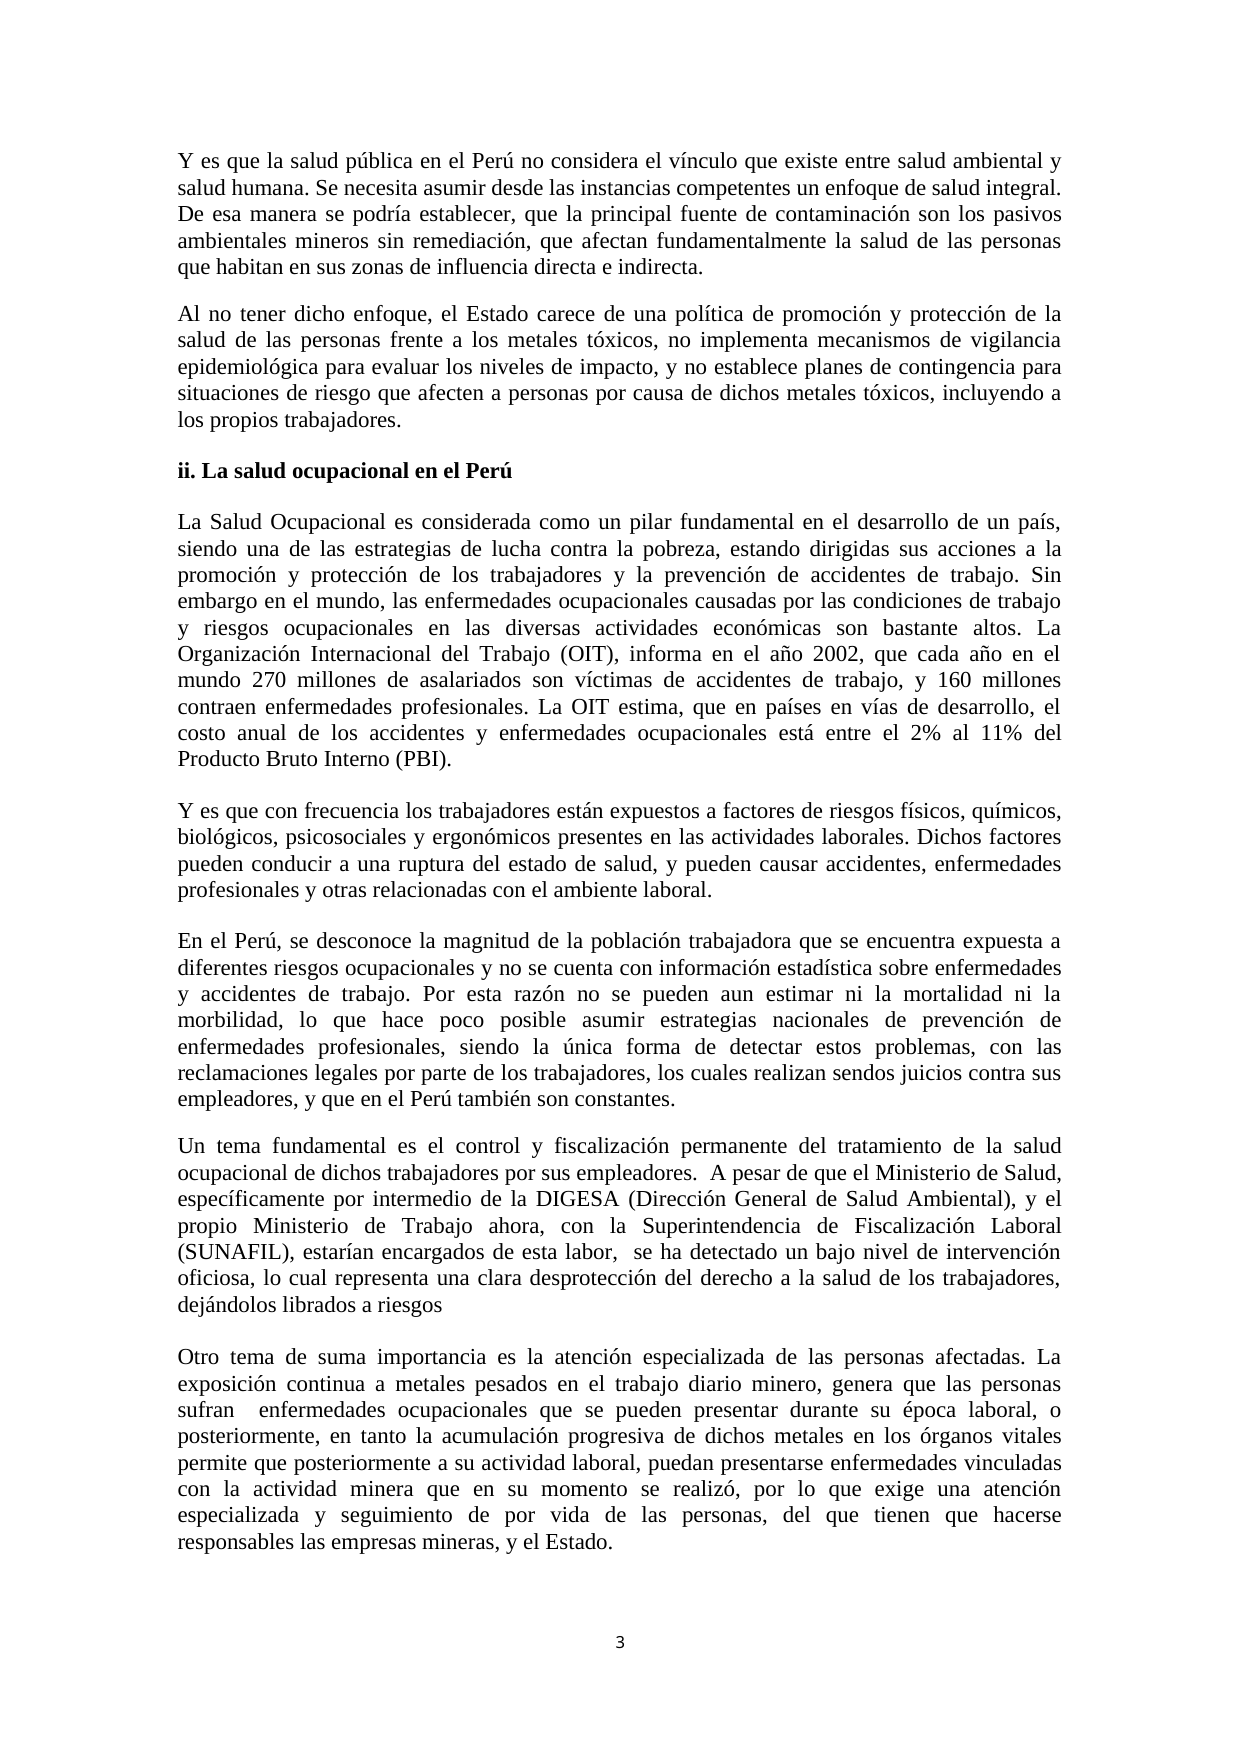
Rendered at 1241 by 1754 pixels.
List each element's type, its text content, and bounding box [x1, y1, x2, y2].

text Al no tener dicho enfoque, el Estado carece de una política de promoción y protección de la salud de las personas frente a los metales tóxicos, no implementa mecanismos de vigilancia epidemiológica para evaluar los niveles de impacto, y no establece planes de contingencia para situaciones de riesgo que afecten a personas por causa de dichos metales tóxicos, incluyendo a los propios trabajadores. [177, 300, 1063, 432]
text Y es que la salud pública en el Perú no considera el vínculo que existe entre salud ambiental y salud humana. Se necesita asumir desde las instancias competentes un enfoque de salud integral. De esa manera se podría establecer, que la principal fuente de contaminación son los pasivos ambientales mineros sin remediación, que afectan fundamentalmente la salud de las personas que habitan en sus zonas de influencia directa e indirecta. [177, 148, 1063, 279]
text Y es que con frecuencia los trabajadores están expuestos a factores de riesgos físicos, químicos, biológicos, psicosociales y ergonómicos presentes en las actividades laborales. Dichos factores pueden conducir a una ruptura del estado de salud, y pueden causar accidentes, enfermedades profesionales y otras relacionadas con el ambiente laboral. [177, 797, 1063, 902]
text En el Perú, se desconoce la magnitud de la población trabajadora que se encuentra expuesta a diferentes riesgos ocupacionales y no se cuenta con información estadística sobre enfermedades y accidentes de trabajo. Por esta razón no se pueden aun estimar ni la mortalidad ni la morbilidad, lo que hace poco posible asumir estrategias nacionales de prevención de enfermedades profesionales, siendo la única forma de detectar estos problemas, con las reclamaciones legales por parte de los trabajadores, los cuales realizan sendos juicios contra sus empleadores, y que en el Perú también son constantes. [177, 927, 1063, 1112]
text Otro tema de suma importancia es la atención especializada de las personas afectadas. La exposición continua a metales pesados en el trabajo diario minero, genera que las personas sufran enfermedades ocupacionales que se pueden presentar durante su época laboral, o posteriormente, en tanto la acumulación progresiva de dichos metales en los órganos vitales permite que posteriormente a su actividad laboral, puedan presentarse enfermedades vinculadas con la actividad minera que en su momento se realizó, por lo que exige una atención especializada y seguimiento de por vida de las personas, del que tienen que hacerse responsables las empresas mineras, y el Estado. [177, 1343, 1063, 1554]
text Un tema fundamental es el control y fiscalización permanente del tratamiento de la salud ocupacional de dichos trabajadores por sus empleadores. A pesar de que el Ministerio de Salud, específicamente por intermedio de la DIGESA (Dirección General de Salud Ambiental), y el propio Ministerio de Trabajo ahora, con la Superintendencia de Fiscalización Laboral (SUNAFIL), estarían encargados de esta labor, se ha detectado un bajo nivel de intervención oficiosa, lo cual representa una clara desprotección del derecho a la salud de los trabajadores, dejándolos librados a riesgos [177, 1133, 1063, 1317]
text ii. La salud ocupacional en el Perú [177, 457, 1063, 483]
text La Salud Ocupacional es considerada como un pilar fundamental en el desarrollo de un país, siendo una de las estrategias de lucha contra la pobreza, estando dirigidas sus acciones a la promoción y protección de los trabajadores y la prevención de accidentes de trabajo. Sin embargo en el mundo, las enfermedades ocupacionales causadas por las condiciones de trabajo y riesgos ocupacionales en las diversas actividades económicas son bastante altos. La Organización Internacional del Trabajo (OIT), informa en el año 2002, que cada año en el mundo 270 millones de asalariados son víctimas de accidentes de trabajo, y 160 millones contraen enfermedades profesionales. La OIT estima, que en países en vías de desarrollo, el costo anual de los accidentes y enfermedades ocupacionales está entre el 2% al 11% del Producto Bruto Interno (PBI). [177, 508, 1063, 772]
